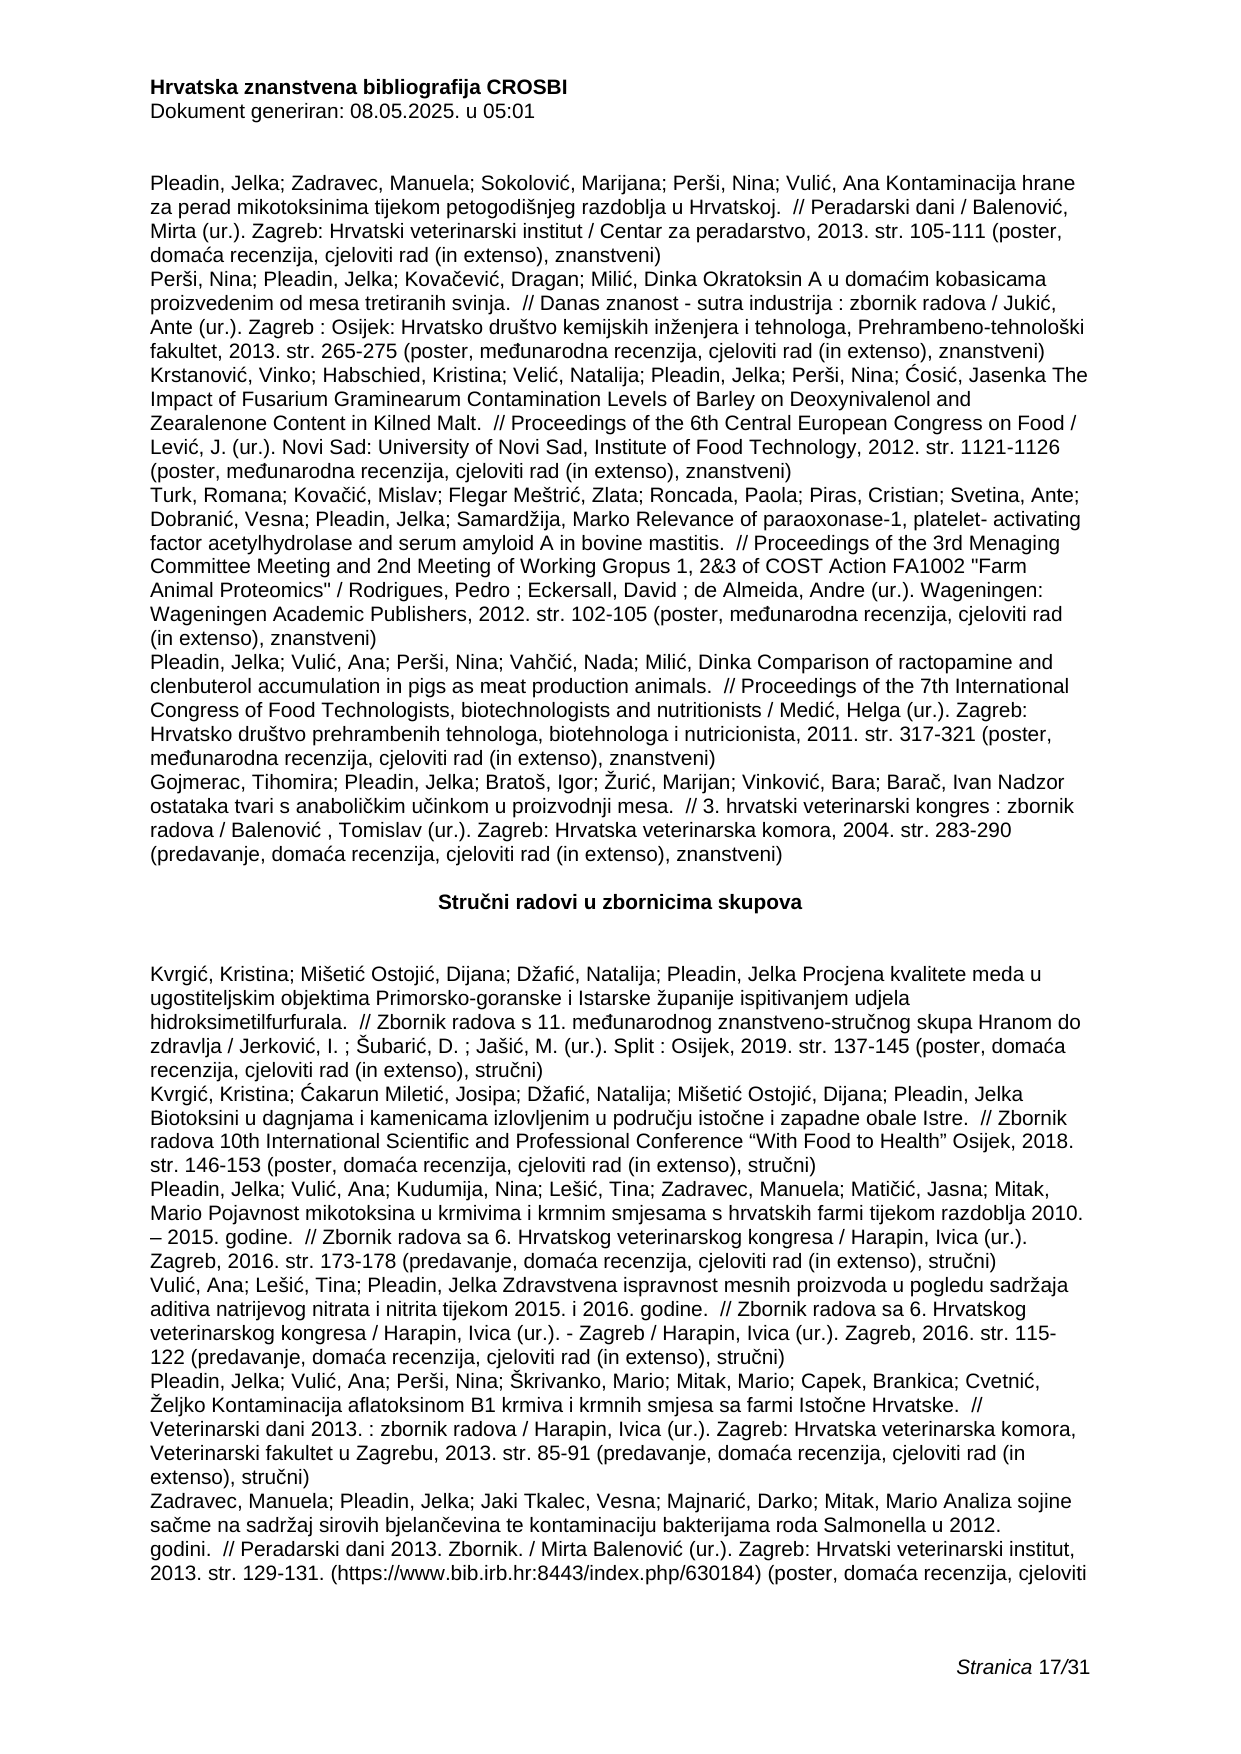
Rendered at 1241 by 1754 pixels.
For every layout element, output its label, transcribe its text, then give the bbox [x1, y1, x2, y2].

text Pleadin, Jelka; Vulić, Ana; Kudumija, Nina; Lešić, Tina; Zadravec, Manuela; Matičić, Jasna; Mitak, Mario [150, 1177, 1090, 1273]
text Pleadin, Jelka; Zadravec, Manuela; Sokolović, Marijana; Perši, Nina; Vulić, Ana [150, 171, 1090, 267]
text Kvrgić, Kristina; Ćakarun Miletić, Josipa; Džafić, Natalija; Mišetić Ostojić, Dijana; Pleadin, Jelka [150, 1081, 1090, 1177]
text Turk, Romana; Kovačić, Mislav; Flegar Meštrić, Zlata; Roncada, Paola; Piras, Cristian; Svetina, Ante; Dobranić, Vesna; Pleadin, Jelka; Samardžija, Marko [150, 482, 1090, 650]
text Krstanović, Vinko; Habschied, Kristina; Velić, Natalija; Pleadin, Jelka; Perši, Nina; Ćosić, Jasenka [150, 363, 1090, 482]
text Pleadin, Jelka; Vulić, Ana; Perši, Nina; Vahčić, Nada; Milić, Dinka [150, 650, 1090, 770]
text Gojmerac, Tihomira; Pleadin, Jelka; Bratoš, Igor; Žurić, Marijan; Vinković, Bara; Barač, Ivan [150, 770, 1090, 866]
text Vulić, Ana; Lešić, Tina; Pleadin, Jelka [150, 1273, 1090, 1369]
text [150, 1489, 1090, 1584]
subtitle Stručni radovi u zbornicima skupova [150, 890, 1090, 914]
text Perši, Nina; Pleadin, Jelka; Kovačević, Dragan; Milić, Dinka [150, 267, 1090, 363]
text Kvrgić, Kristina; Mišetić Ostojić, Dijana; Džafić, Natalija; Pleadin, Jelka [150, 962, 1090, 1081]
text Pleadin, Jelka; Vulić, Ana; Perši, Nina; Škrivanko, Mario; Mitak, Mario; Capek, Brankica; Cvetnić, Željko [150, 1369, 1090, 1489]
